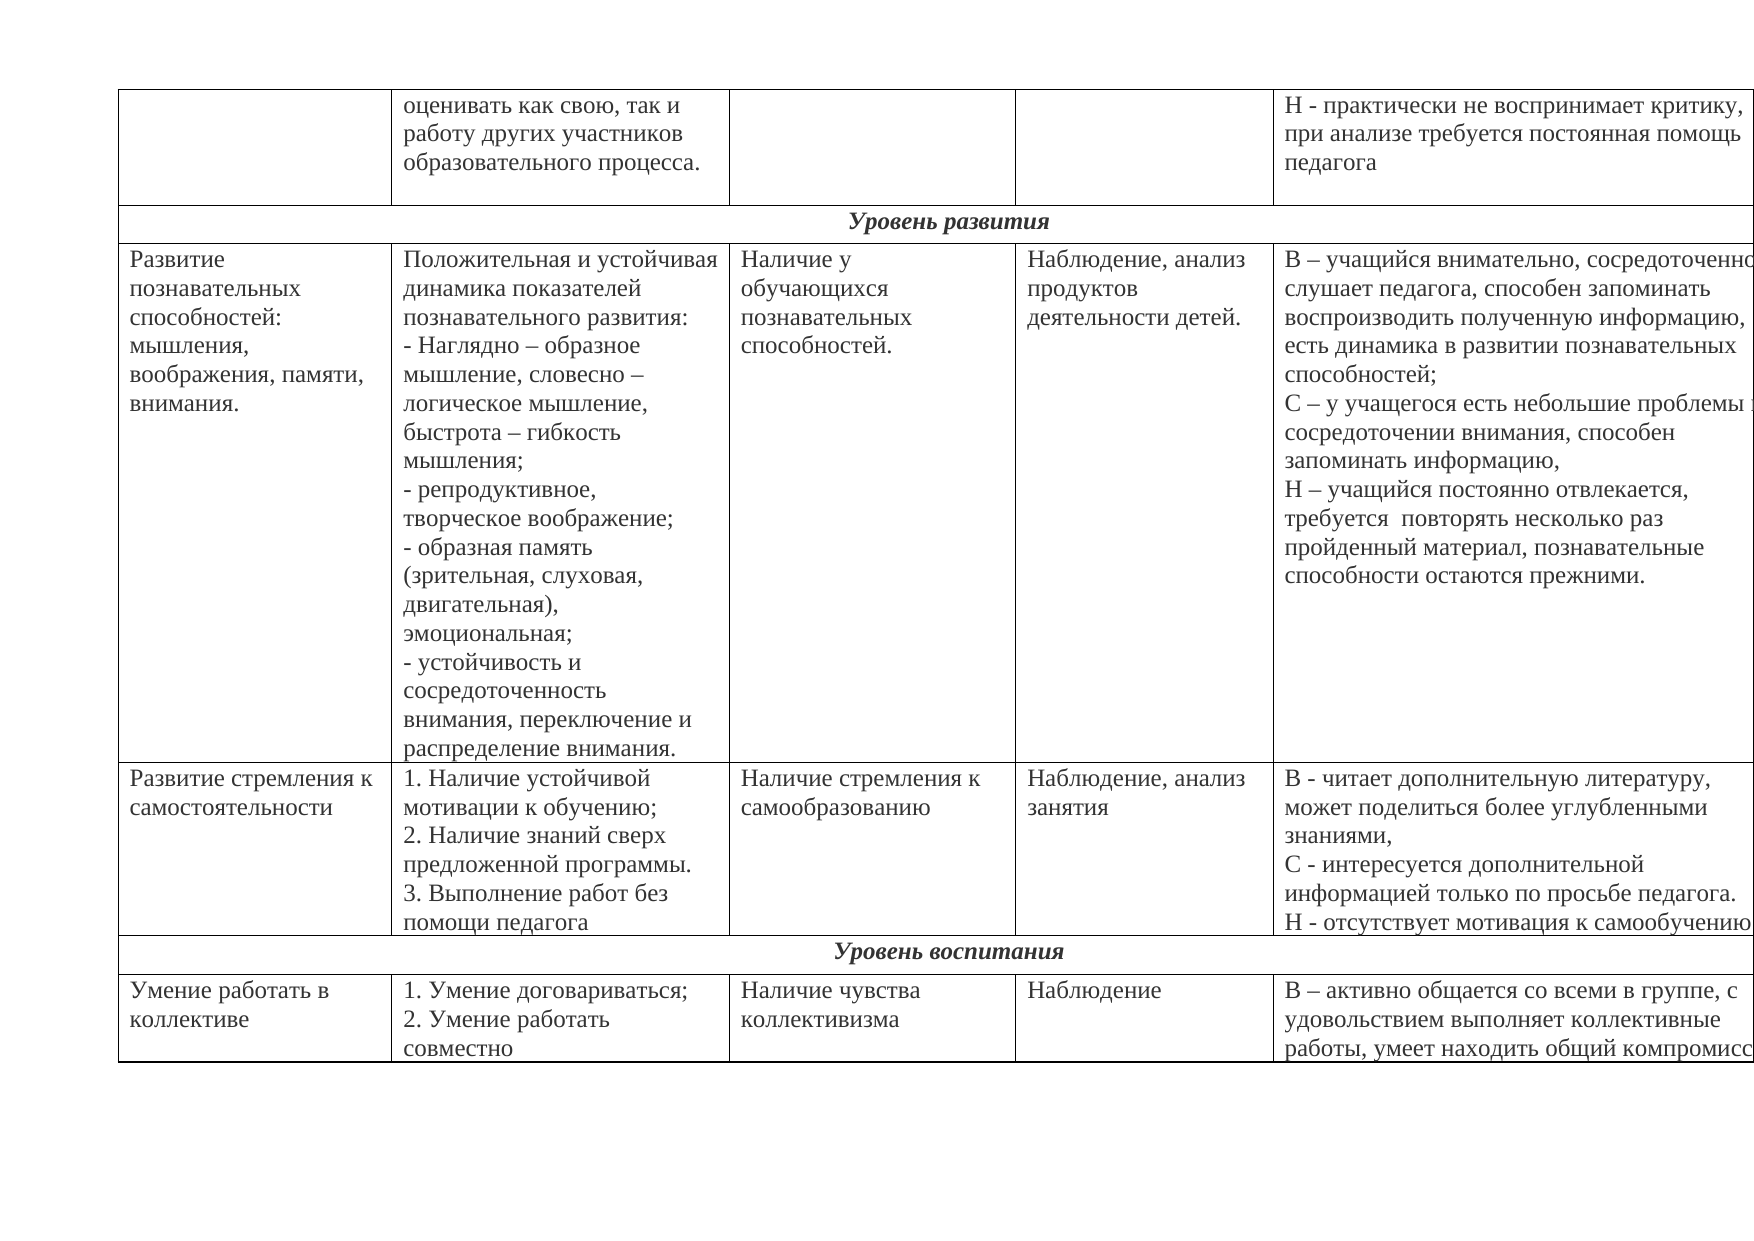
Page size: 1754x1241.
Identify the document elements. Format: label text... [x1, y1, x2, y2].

table_cell Наблюдение, анализ занятия [1016, 763, 1273, 935]
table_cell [730, 90, 1015, 205]
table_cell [119, 90, 391, 205]
table_cell Уровень воспитания [119, 936, 1753, 974]
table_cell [119, 975, 391, 1061]
table_cell Положительная и устойчивая динамика показателей познавательного развития: - Наглядно – образное мышление, словесно – логическое мышление, быстрота – гибкость мышления; - репродуктивное, творческое воображение; - образная память (зрительная, слуховая, двигательная), эмоциональная; - устойчивость и сосредоточенность внимания, переключение и распределение внимания. [392, 244, 729, 762]
table_cell Наличие стремления к самообразованию [730, 763, 1015, 935]
table_cell Уровень развития [119, 206, 1753, 243]
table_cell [1016, 90, 1273, 205]
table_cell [1274, 975, 1753, 1061]
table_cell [1274, 90, 1753, 205]
table_cell Развитие стремления к самостоятельности [119, 763, 391, 935]
table_cell Наблюдение [1016, 975, 1273, 1061]
table_cell Наличие у обучающихся познавательных способностей. [730, 244, 1015, 762]
table_cell Развитие познавательных способностей: мышления, воображения, памяти, внимания. [119, 244, 391, 762]
table_cell Наблюдение, анализ продуктов деятельности детей. [1016, 244, 1273, 762]
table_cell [392, 975, 729, 1061]
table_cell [730, 975, 1015, 1061]
table_cell В - читает дополнительную литературу, может поделиться более углубленными знаниями, С - интересуется дополнительной информацией только по просьбе педагога. Н - отсутствует мотивация к самообучению [1274, 763, 1753, 935]
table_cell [392, 90, 729, 205]
table_cell 1. Наличие устойчивой мотивации к обучению; 2. Наличие знаний сверх предложенной программы. 3. Выполнение работ без помощи педагога [392, 763, 729, 935]
table_cell В – учащийся внимательно, сосредоточенно слушает педагога, способен запоминать воспроизводить полученную информацию, есть динамика в развитии познавательных способностей; С – у учащегося есть небольшие проблемы в сосредоточении внимания, способен запоминать информацию, Н – учащийся постоянно отвлекается, требуется повторять несколько раз пройденный материал, познавательные способности остаются прежними. [1274, 244, 1753, 762]
